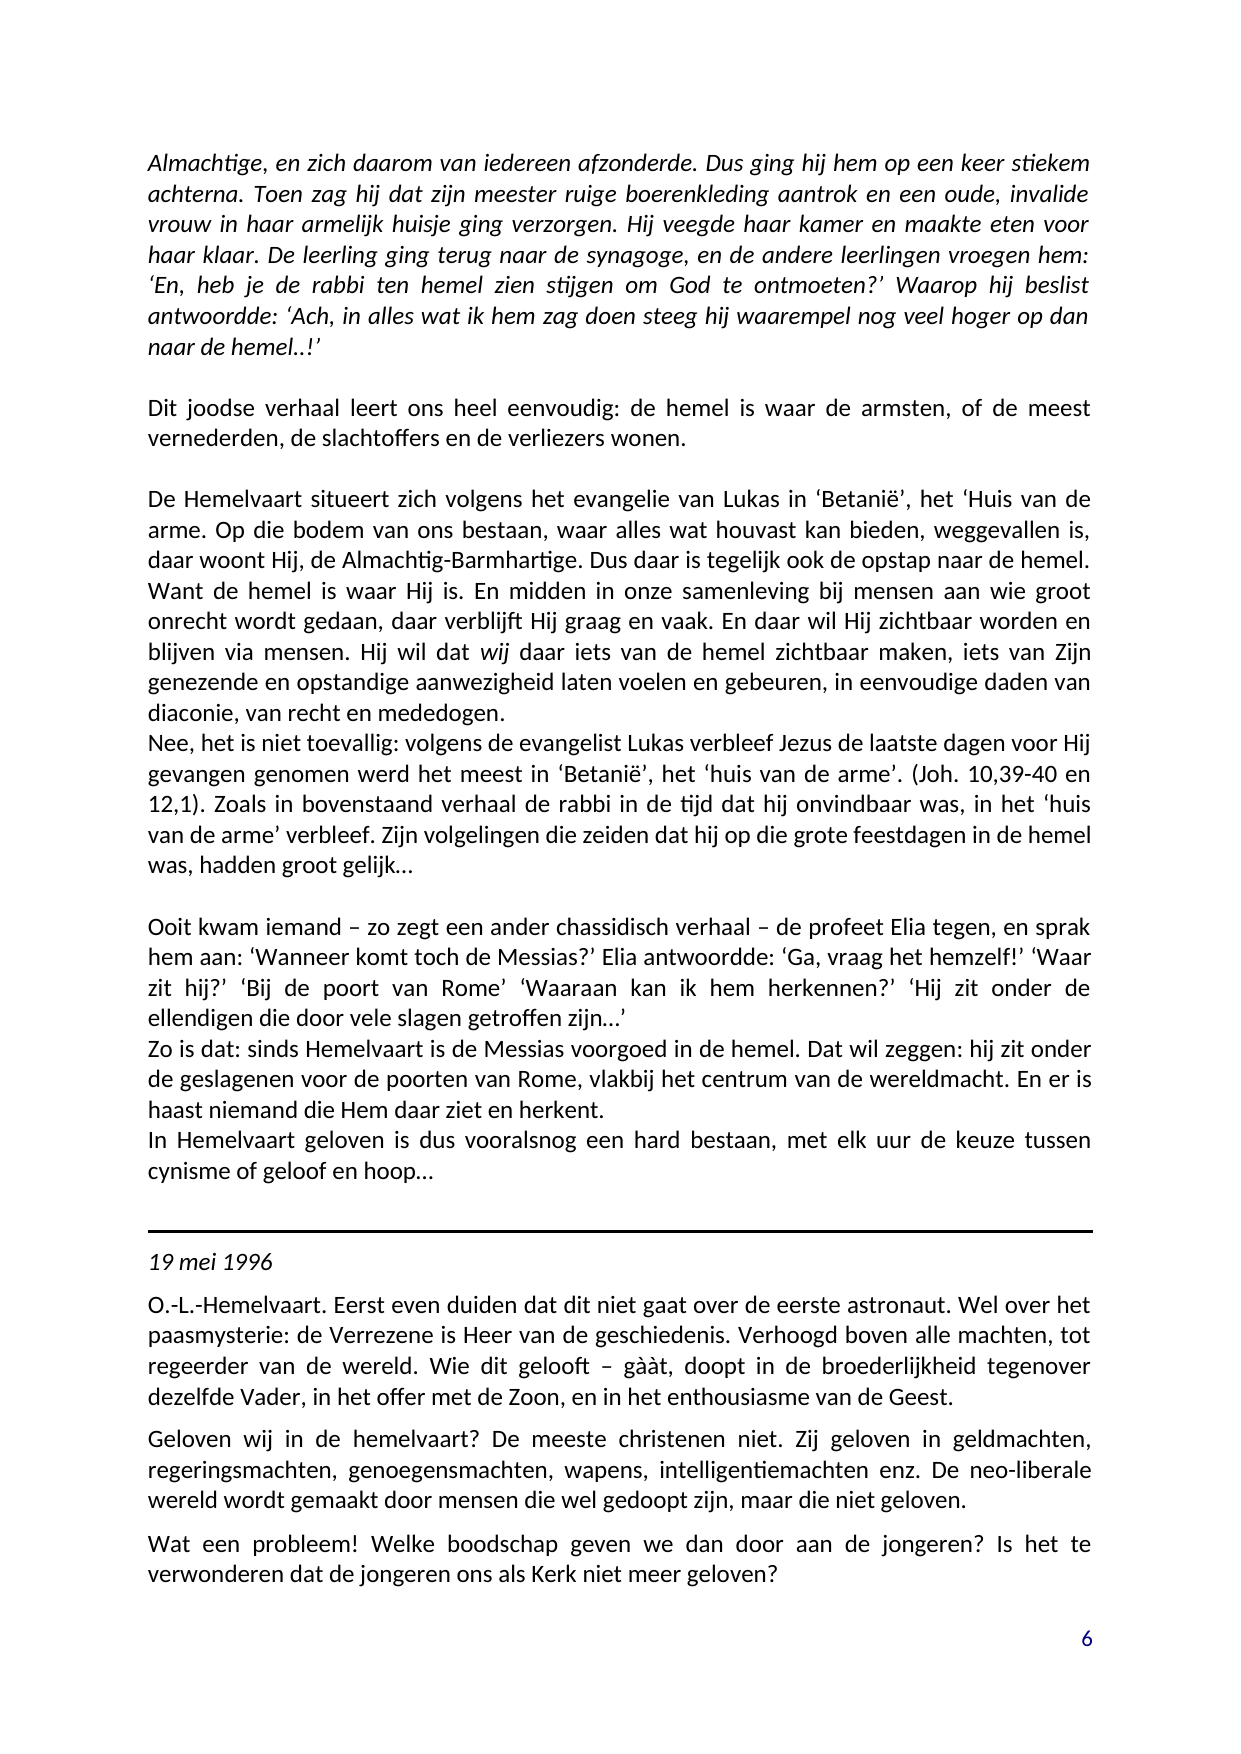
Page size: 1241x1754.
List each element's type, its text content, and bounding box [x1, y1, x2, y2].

text Geloven wij in de hemelvaart? De meeste christenen niet. Zij geloven in geldmachten, regeringsmachten, genoegensmachten, wapens, intelligentiemachten enz. De neo-liberale wereld wordt gemaakt door mensen die wel gedoopt zijn, maar die niet geloven. [148, 1424, 1093, 1515]
text De Hemelvaart situeert zich volgens het evangelie van Lukas in ‘Betanië’, het ‘Huis van de arme. Op die bodem van ons bestaan, waar alles wat houvast kan bieden, weggevallen is, daar woont Hij, de Almachtig-Barmhartige. Dus daar is tegelijk ook de opstap naar de hemel. Want de hemel is waar Hij is. En midden in onze samenleving bij mensen aan wie groot onrecht wordt gedaan, daar verblijft Hij graag en vaak. En daar wil Hij zichtbaar worden en blijven via mensen. Hij wil dat wij daar iets van de hemel zichtbaar maken, iets van Zijn genezende en opstandige aanwezigheid laten voelen en gebeuren, in eenvoudige daden van diaconie, van recht en mededogen. [148, 483, 1093, 727]
text 19 mei 1996 [148, 1246, 1093, 1277]
text Ooit kwam iemand – zo zegt een ander chassidisch verhaal – de profeet Elia tegen, en sprak hem aan: ‘Wanneer komt toch de Messias?’ Elia antwoordde: ‘Ga, vraag het hemzelf!’ ‘Waar zit hij?’ ‘Bij de poort van Rome’ ‘Waaraan kan ik hem herkennen?’ ‘Hij zit onder de ellendigen die door vele slagen getroffen zijn…’ [148, 911, 1093, 1033]
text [148, 148, 1093, 361]
text Dit joodse verhaal leert ons heel eenvoudig: de hemel is waar de armsten, of de meest vernederden, de slachtoffers en de verliezers wonen. [148, 392, 1093, 453]
text Wat een probleem! Welke boodschap geven we dan door aan de jongeren? Is het te verwonderen dat de jongeren ons als Kerk niet meer geloven? [148, 1528, 1093, 1589]
text Zo is dat: sinds Hemelvaart is de Messias voorgoed in de hemel. Dat wil zeggen: hij zit onder de geslagenen voor de poorten van Rome, vlakbij het centrum van de wereldmacht. En er is haast niemand die Hem daar ziet en herkent. [148, 1033, 1093, 1124]
text Nee, het is niet toevallig: volgens de evangelist Lukas verbleef Jezus de laatste dagen voor Hij gevangen genomen werd het meest in ‘Betanië’, het ‘huis van de arme’. (Joh. 10,39-40 en 12,1). Zoals in bovenstaand verhaal de rabbi in de tijd dat hij onvindbaar was, in het ‘huis van de arme’ verbleef. Zijn volgelingen die zeiden dat hij op die grote feestdagen in de hemel was, hadden groot gelijk… [148, 727, 1093, 880]
text O.-L.-Hemelvaart. Eerst even duiden dat dit niet gaat over de eerste astronaut. Wel over het paasmysterie: de Verrezene is Heer van de geschiedenis. Verhoogd boven alle machten, tot regeerder van de wereld. Wie dit gelooft – gààt, doopt in de broederlijkheid tegenover dezelfde Vader, in het offer met de Zoon, en in het enthousiasme van de Geest. [148, 1289, 1093, 1411]
text In Hemelvaart geloven is dus vooralsnog een hard bestaan, met elk uur de keuze tussen cynisme of geloof en hoop… [148, 1124, 1093, 1185]
